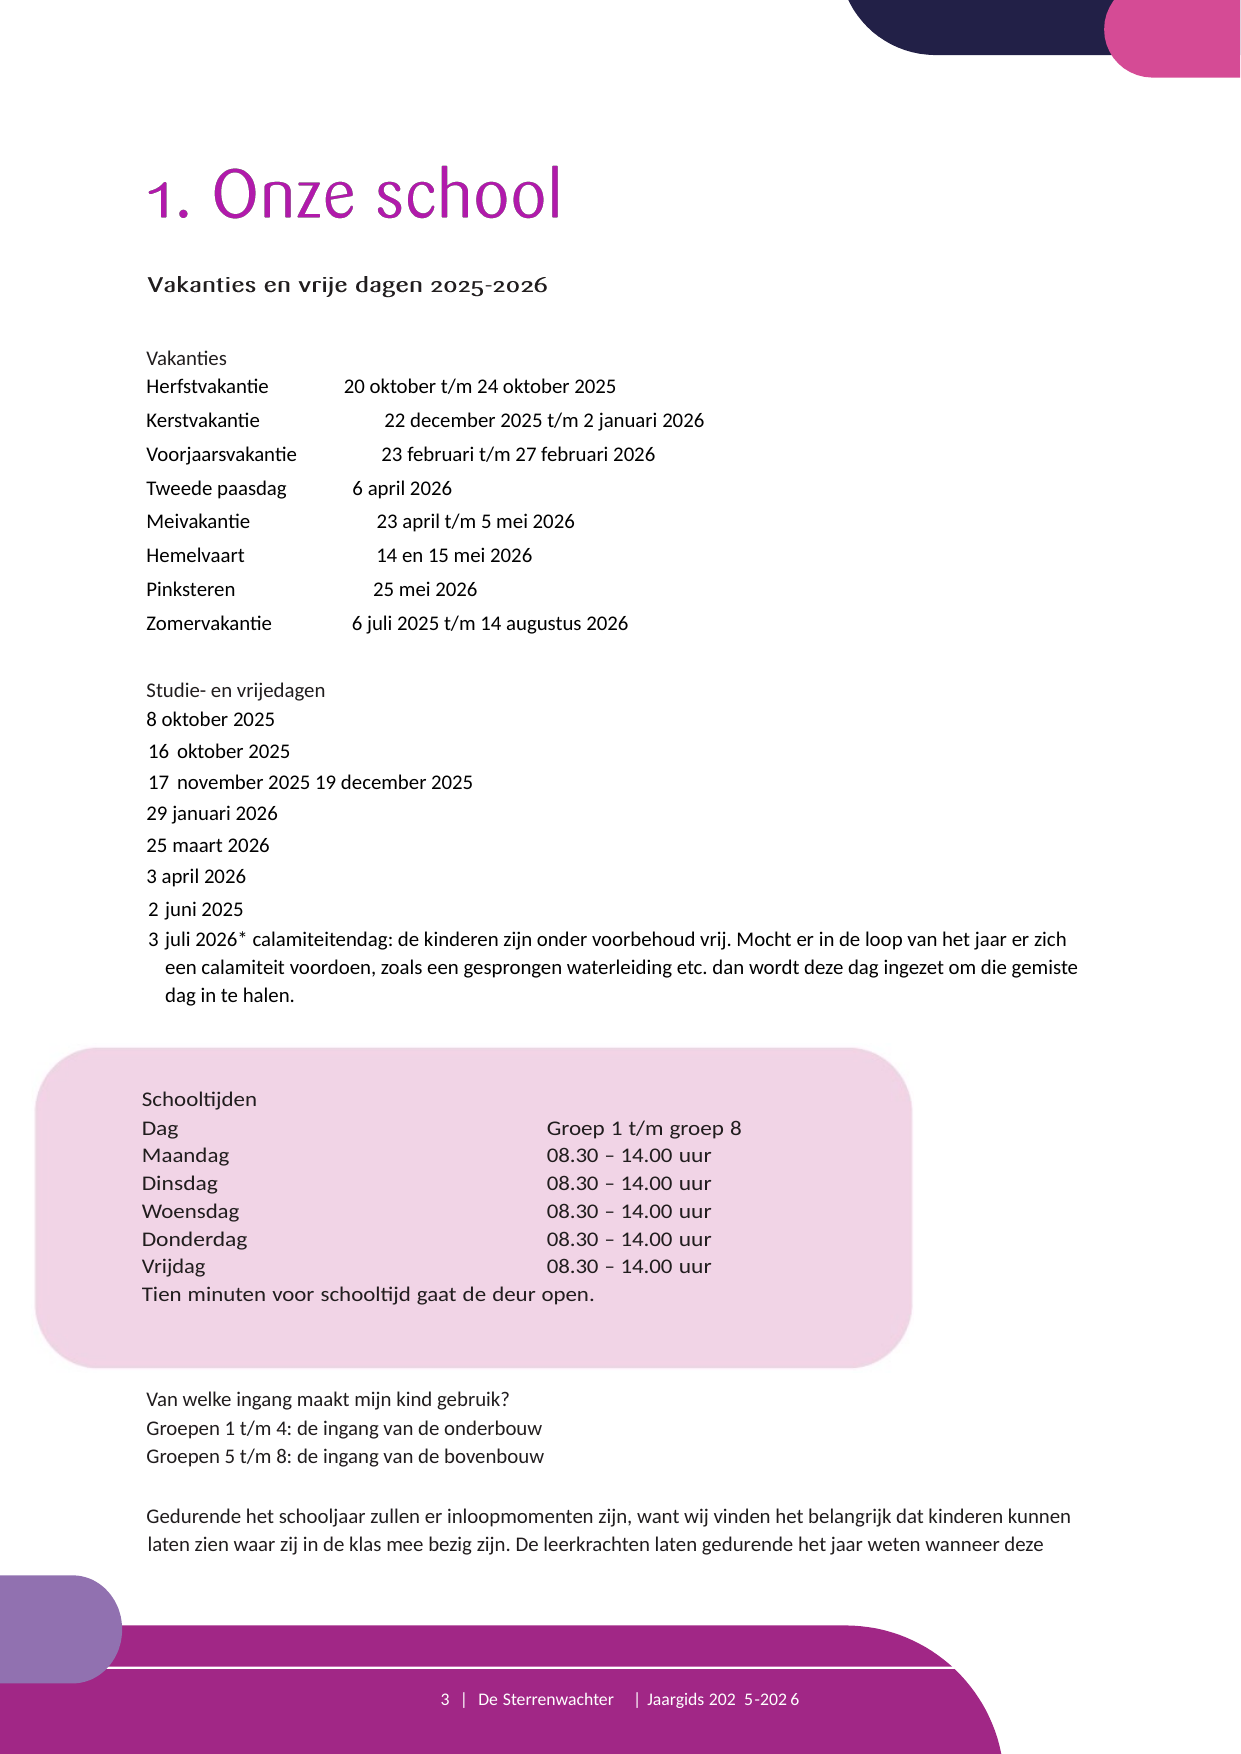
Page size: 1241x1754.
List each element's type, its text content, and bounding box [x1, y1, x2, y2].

text Tweede paasdag 6 april 2026 [146, 475, 1098, 500]
text Zomervakantie 6 juli 2025 t/m 14 augustus 2026 [146, 610, 1098, 635]
text 8 oktober 2025 [146, 706, 1093, 731]
text Voorjaarsvakantie 23 februari t/m 27 februari 2026 [146, 441, 1098, 467]
picture [147, 150, 593, 237]
text Groepen 1 t/m 4: de ingang van de onderbouw [146, 1415, 1092, 1440]
text Kerstvakantie 22 december 2025 t/m 2 januari 2026 [146, 407, 1098, 433]
text Studie- en vrijedagen [146, 677, 1092, 703]
text 25 maart 2026 [146, 833, 1093, 858]
list oktober 2025 [148, 739, 724, 764]
text Vakanties [146, 345, 1092, 371]
list november 2025 19 december 2025 [148, 769, 724, 794]
text Herfstvakantie 20 oktober t/m 24 oktober 2025 [146, 374, 1098, 399]
picture [31, 1043, 914, 1373]
text Pinksteren 25 mei 2026 [146, 576, 1098, 602]
text 3 april 2026 [146, 863, 1093, 888]
text Van welke ingang maakt mijn kind gebruik? [146, 1386, 1092, 1412]
list juni 2025 [148, 896, 1093, 921]
picture [147, 271, 563, 298]
text Hemelvaart 14 en 15 mei 2026 [146, 542, 1098, 568]
text 29 januari 2026 [146, 800, 1093, 825]
text Meivakantie 23 april t/m 5 mei 2026 [146, 509, 1098, 534]
text Groepen 5 t/m 8: de ingang van de bovenbouw [146, 1443, 1092, 1469]
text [146, 1503, 1092, 1556]
list juli 2026* calamiteitendag: de kinderen zijn onder voorbehoud vrij. Mocht er in de loop van het jaar er zich een calamiteit voordoen, zoals een gesprongen waterleiding etc. dan wordt deze dag ingezet om die gemiste dag in te halen. [148, 927, 1093, 1008]
